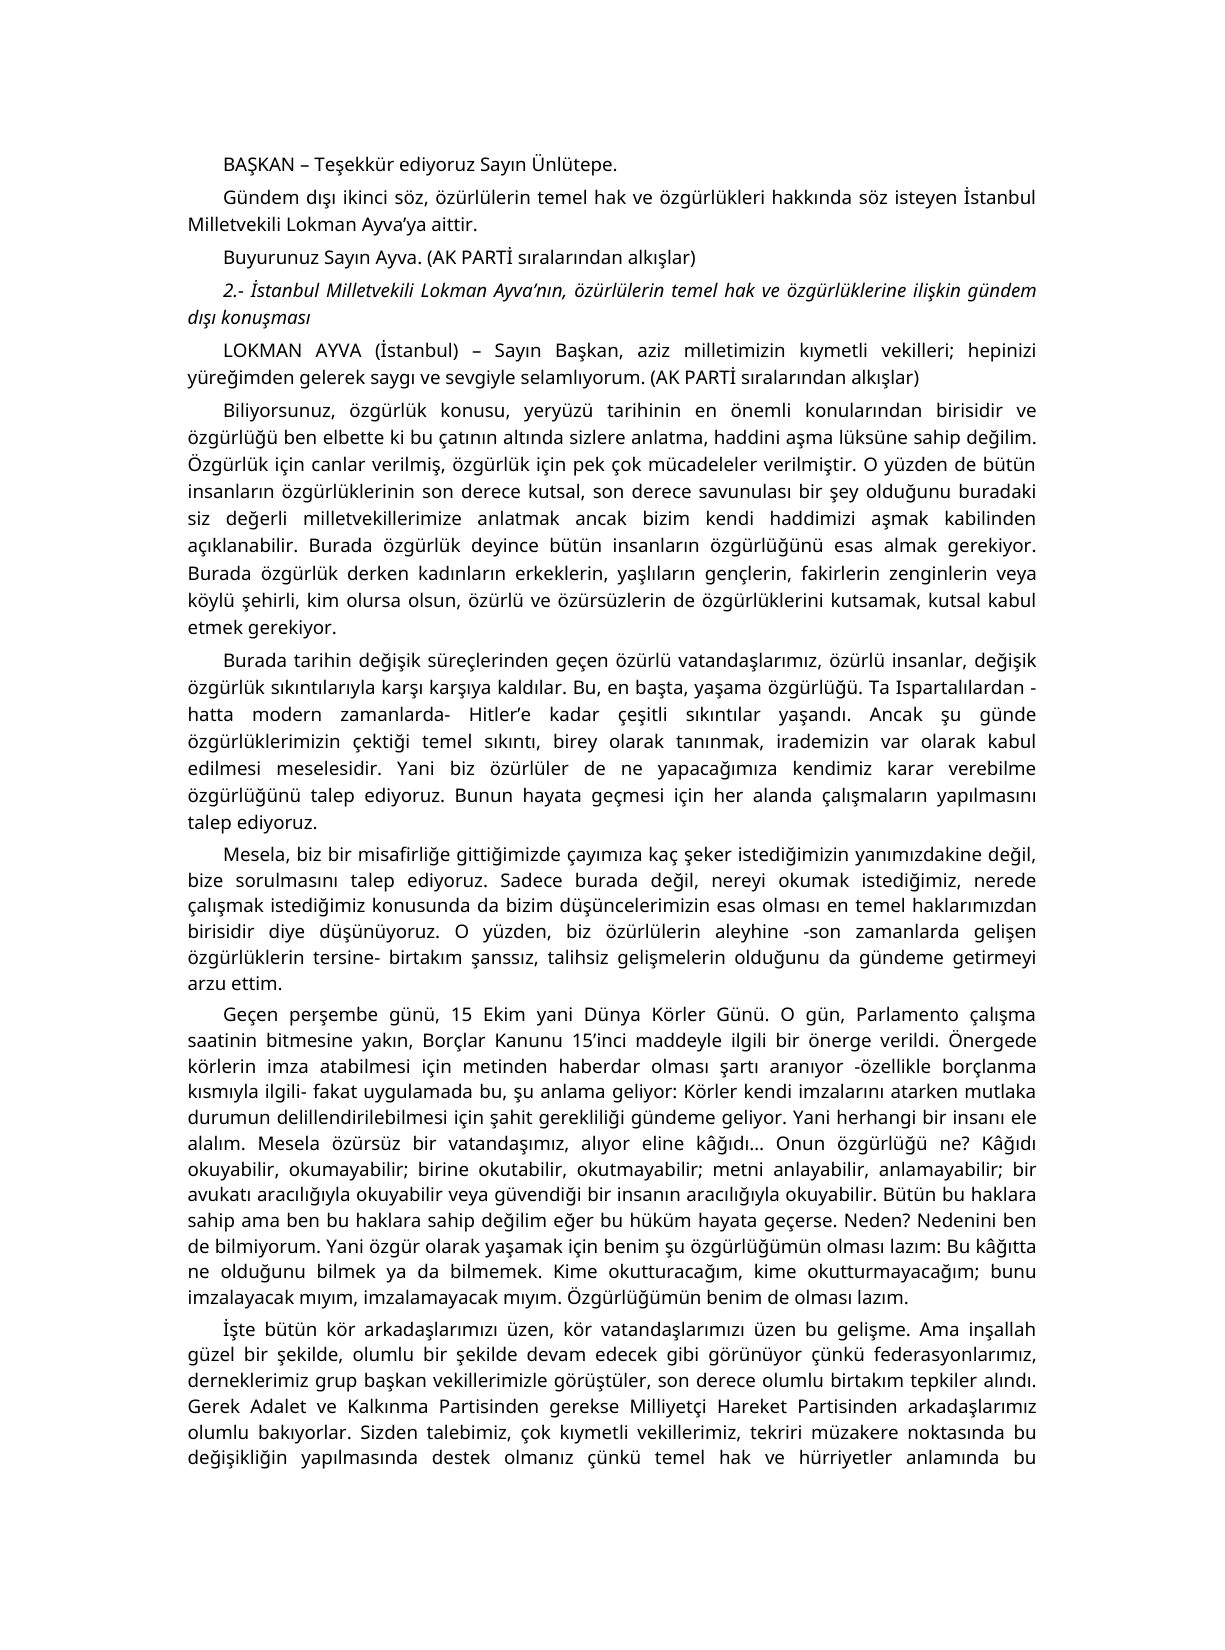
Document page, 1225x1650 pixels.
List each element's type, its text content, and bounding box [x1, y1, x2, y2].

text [187, 1316, 1037, 1470]
text BAŞKAN – Teşekkür ediyoruz Sayın Ünlütepe. [187, 150, 1037, 177]
text Buyurunuz Sayın Ayva. (AK PARTİ sıralarından alkışlar) [187, 243, 1037, 270]
text Gündem dışı ikinci söz, özürlülerin temel hak ve özgürlükleri hakkında söz isteyen İstanbul Milletvekili Lokman Ayva’ya aittir. [187, 183, 1037, 237]
text 2.- İstanbul Milletvekili Lokman Ayva’nın, özürlülerin temel hak ve özgürlüklerine ilişkin gündem dışı konuşması [187, 276, 1037, 330]
text Biliyorsunuz, özgürlük konusu, yeryüzü tarihinin en önemli konularından birisidir ve özgürlüğü ben elbette ki bu çatının altında sizlere anlatma, haddini aşma lüksüne sahip değilim. Özgürlük için canlar verilmiş, özgürlük için pek çok mücadeleler verilmiştir. O yüzden de bütün insanların özgürlüklerinin son derece kutsal, son derece savunulası bir şey olduğunu buradaki siz değerli milletvekillerimize anlatmak ancak bizim kendi haddimizi aşmak kabilinden açıklanabilir. Burada özgürlük deyince bütün insanların özgürlüğünü esas almak gerekiyor. Burada özgürlük derken kadınların erkeklerin, yaşlıların gençlerin, fakirlerin zenginlerin veya köylü şehirli, kim olursa olsun, özürlü ve özürsüzlerin de özgürlüklerini kutsamak, kutsal kabul etmek gerekiyor. [187, 396, 1037, 639]
text Burada tarihin değişik süreçlerinden geçen özürlü vatandaşlarımız, özürlü insanlar, değişik özgürlük sıkıntılarıyla karşı karşıya kaldılar. Bu, en başta, yaşama özgürlüğü. Ta Ispartalılardan -hatta modern zamanlarda- Hitler’e kadar çeşitli sıkıntılar yaşandı. Ancak şu günde özgürlüklerimizin çektiği temel sıkıntı, birey olarak tanınmak, irademizin var olarak kabul edilmesi meselesidir. Yani biz özürlüler de ne yapacağımıza kendimiz karar verebilme özgürlüğünü talep ediyoruz. Bunun hayata geçmesi için her alanda çalışmaların yapılmasını talep ediyoruz. [187, 645, 1037, 835]
text LOKMAN AYVA (İstanbul) – Sayın Başkan, aziz milletimizin kıymetli vekilleri; hepinizi yüreğimden gelerek saygı ve sevgiyle selamlıyorum. (AK PARTİ sıralarından alkışlar) [187, 336, 1037, 390]
text Mesela, biz bir misafirliğe gittiğimizde çayımıza kaç şeker istediğimizin yanımızdakine değil, bize sorulmasını talep ediyoruz. Sadece burada değil, nereyi okumak istediğimiz, nerede çalışmak istediğimiz konusunda da bizim düşüncelerimizin esas olması en temel haklarımızdan birisidir diye düşünüyoruz. O yüzden, biz özürlülerin aleyhine -son zamanlarda gelişen özgürlüklerin tersine- birtakım şanssız, talihsiz gelişmelerin olduğunu da gündeme getirmeyi arzu ettim. [187, 841, 1037, 995]
text Geçen perşembe günü, 15 Ekim yani Dünya Körler Günü. O gün, Parlamento çalışma saatinin bitmesine yakın, Borçlar Kanunu 15’inci maddeyle ilgili bir önerge verildi. Önergede körlerin imza atabilmesi için metinden haberdar olması şartı aranıyor -özellikle borçlanma kısmıyla ilgili- fakat uygulamada bu, şu anlama geliyor: Körler kendi imzalarını atarken mutlaka durumun delillendirilebilmesi için şahit gerekliliği gündeme geliyor. Yani herhangi bir insanı ele alalım. Mesela özürsüz bir vatandaşımız, alıyor eline kâğıdı… Onun özgürlüğü ne? Kâğıdı okuyabilir, okumayabilir; birine okutabilir, okutmayabilir; metni anlayabilir, anlamayabilir; bir avukatı aracılığıyla okuyabilir veya güvendiği bir insanın aracılığıyla okuyabilir. Bütün bu haklara sahip ama ben bu haklara sahip değilim eğer bu hüküm hayata geçerse. Neden? Nedenini ben de bilmiyorum. Yani özgür olarak yaşamak için benim şu özgürlüğümün olması lazım: Bu kâğıtta ne olduğunu bilmek ya da bilmemek. Kime okutturacağım, kime okutturmayacağım; bunu imzalayacak mıyım, imzalamayacak mıyım. Özgürlüğümün benim de olması lazım. [187, 1001, 1037, 1310]
